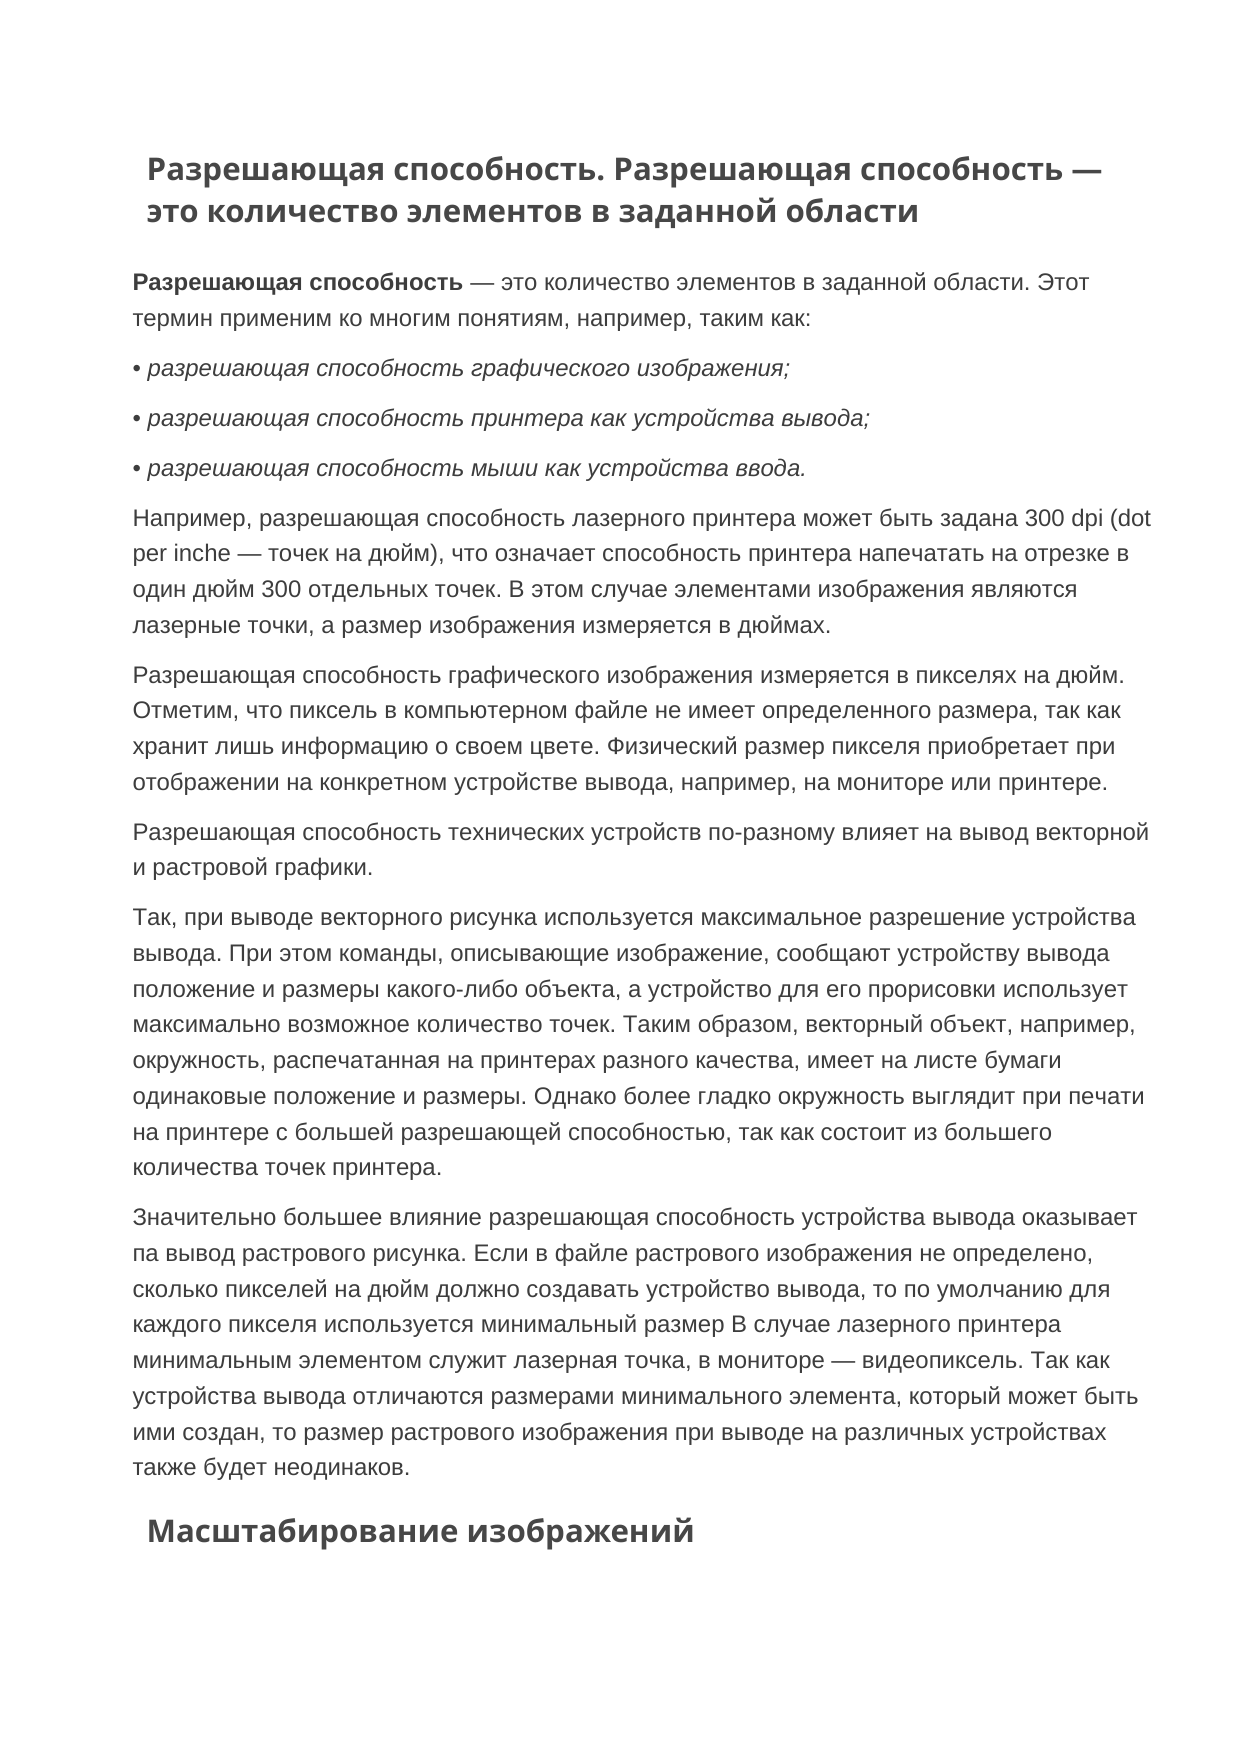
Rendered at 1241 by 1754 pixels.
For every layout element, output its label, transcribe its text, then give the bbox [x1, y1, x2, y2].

text Масштабирование изображений [146, 1509, 1153, 1552]
text Разрешающая способность — это количество элементов в заданной области. Этот термин применим ко многим понятиям, например, таким как: [132, 260, 1167, 331]
subtitle Разрешающая способность. Разрешающая способность — это количество элементов в заданной области [146, 146, 1153, 232]
text Например, разрешающая способность лазерного принтера может быть задана 300 dpi (dot per inche — точек на дюйм), что означает способность принтера напечатать на отрезке в один дюйм 300 отдельных точек. В этом случае элементами изображения являются лазерные точки, а размер изображения измеряется в дюймах. [132, 495, 1167, 638]
text Значительно большее влияние разрешающая способность устройства вывода оказывает па вывод растрового рисунка. Если в файле растрового изображения не определено, сколько пикселей на дюйм должно создавать устройство вывода, то по умолчанию для каждого пикселя используется минимальный размер В случае лазерного принтера минимальным элементом служит лазерная точка, в мониторе — видеопиксель. Так как устройства вывода отличаются размерами минимального элемента, который может быть ими создан, то размер растрового изображения при выводе на различных устройствах также будет неодинаков. [132, 1195, 1167, 1481]
text • разрешающая способность принтера как устройства вывода; [132, 396, 1167, 431]
text • разрешающая способность графического изображения; [132, 346, 1167, 381]
text Так, при выводе векторного рисунка используется максимальное разрешение устройства вывода. При этом команды, описывающие изображение, сообщают устройству вывода положение и размеры какого-либо объекта, а устройство для его прорисовки использует максимально возможное количество точек. Таким образом, векторный объект, например, окружность, распечатанная на принтерах разного качества, имеет на листе бумаги одинаковые положение и размеры. Однако более гладко окружность выглядит при печати на принтере с большей разрешающей способностью, так как состоит из большего количества точек принтера. [132, 895, 1167, 1181]
text • разрешающая способность мыши как устройства ввода. [132, 445, 1167, 481]
text Разрешающая способность графического изображения измеряется в пикселях на дюйм. Отметим, что пиксель в компьютерном файле не имеет определенного размера, так как хранит лишь информацию о своем цвете. Физический размер пикселя приобретает при отображении на конкретном устройстве вывода, например, на мониторе или принтере. [132, 652, 1167, 795]
text Разрешающая способность технических устройств по-разному влияет на вывод векторной и растровой графики. [132, 809, 1167, 881]
